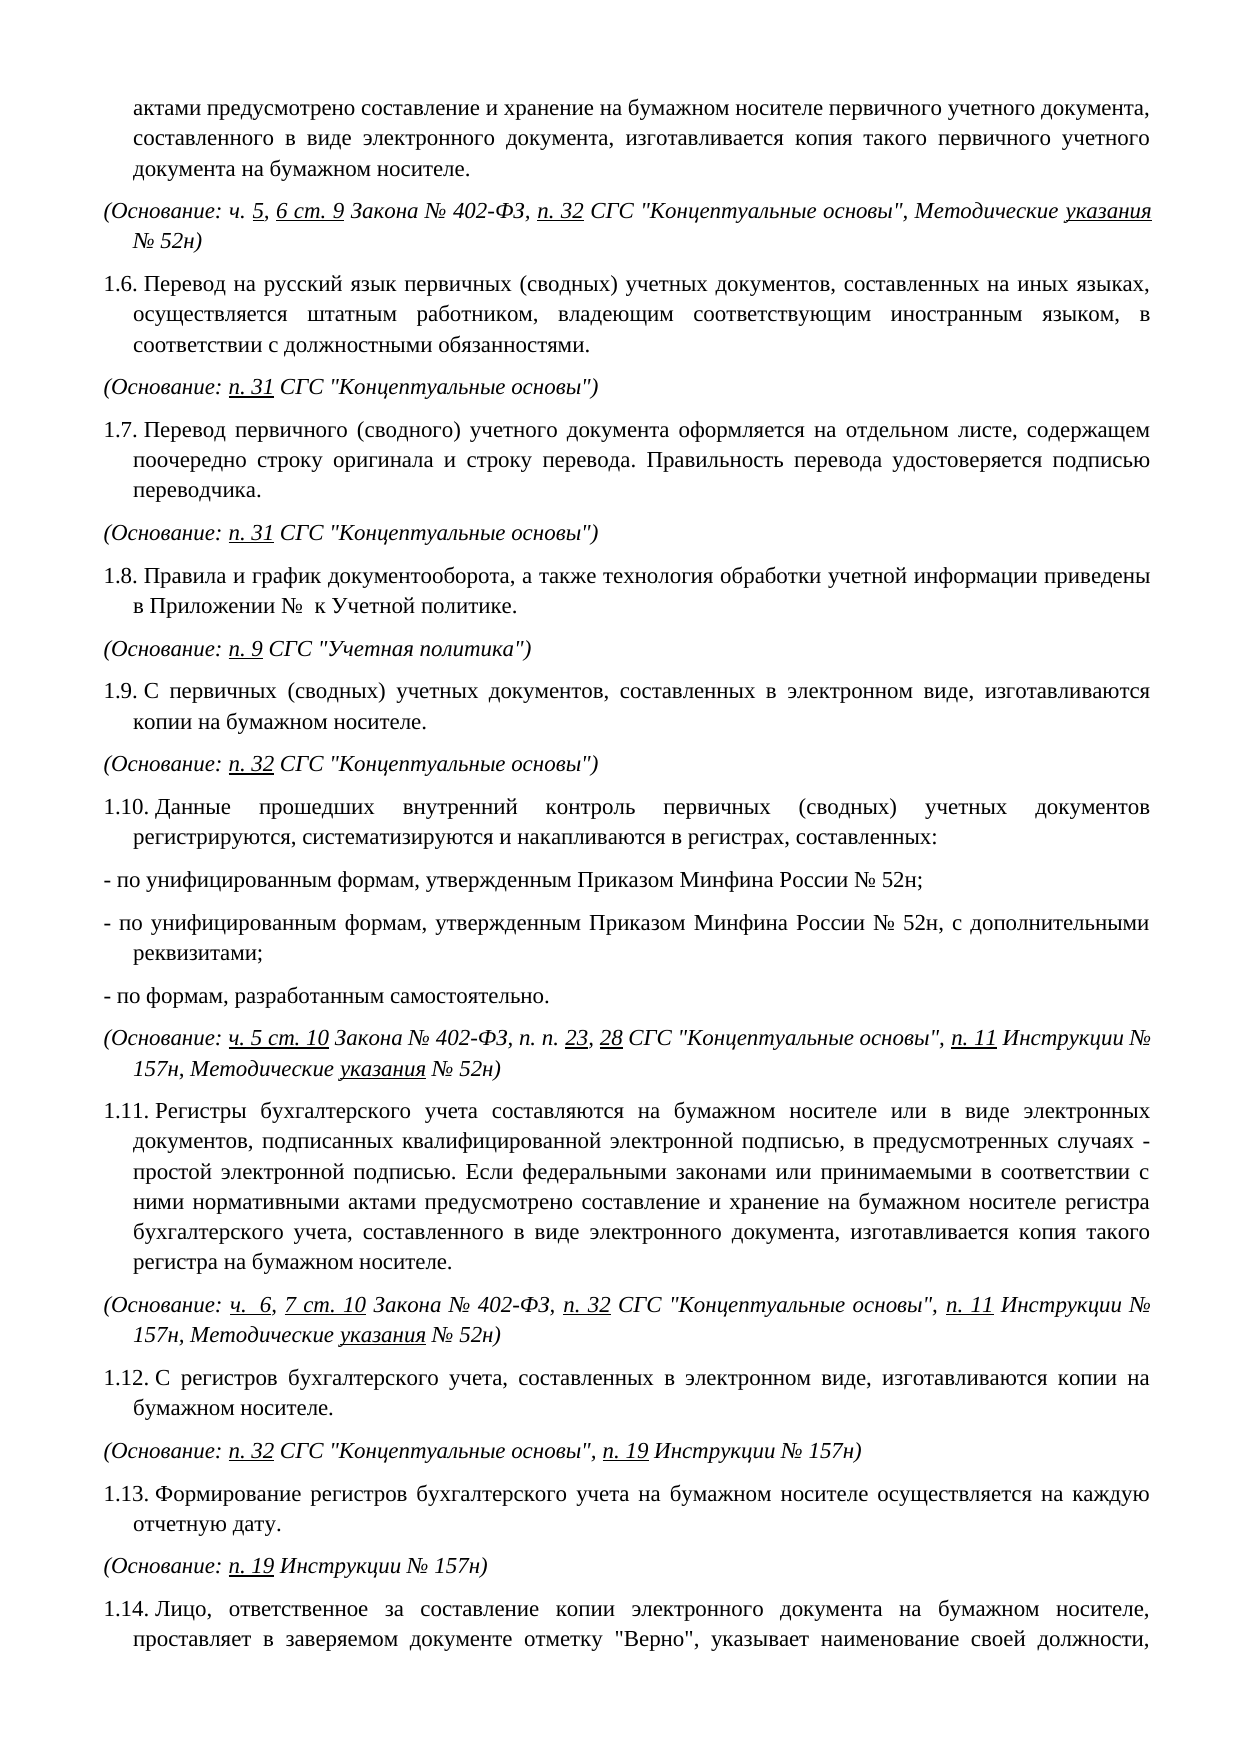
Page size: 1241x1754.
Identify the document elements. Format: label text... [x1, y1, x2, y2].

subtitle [103, 1595, 1152, 1652]
text (Основание: п. 32 СГС "Концептуальные основы") [103, 750, 1152, 777]
text - по формам, разработанным самостоятельно. [103, 982, 1152, 1008]
text (Основание: п. 9 СГС "Учетная политика") [103, 635, 1152, 661]
subtitle Перевод первичного (сводного) учетного документа оформляется на отдельном листе, содержащем поочередно строку оригинала и строку перевода. Правильность перевода удостоверяется подписью переводчика. [103, 416, 1152, 503]
subtitle Перевод на русский язык первичных (сводных) учетных документов, составленных на иных языках, осуществляется штатным работником, владеющим соответствующим иностранным языком, в соответствии с должностными обязанностями. [103, 270, 1152, 357]
text (Основание: п. 31 СГС "Концептуальные основы") [103, 519, 1152, 546]
text (Основание: ч. 5, 6 ст. 9 Закона № 402-ФЗ, п. 32 СГС "Концептуальные основы", Методические указания № 52н) [103, 197, 1152, 254]
text (Основание: ч. 6, 7 ст. 10 Закона № 402-ФЗ, п. 32 СГС "Концептуальные основы", п. 11 Инструкции № 157н, Методические указания № 52н) [103, 1291, 1152, 1348]
subtitle Формирование регистров бухгалтерского учета на бумажном носителе осуществляется на каждую отчетную дату. [103, 1479, 1152, 1536]
subtitle Правила и график документооборота, а также технология обработки учетной информации приведены в Приложении № к Учетной политике. [103, 562, 1152, 618]
subtitle Регистры бухгалтерского учета составляются на бумажном носителе или в виде электронных документов, подписанных квалифицированной электронной подписью, в предусмотренных случаях - простой электронной подписью. Если федеральными законами или принимаемыми в соответствии с ними нормативными актами предусмотрено составление и хранение на бумажном носителе регистра бухгалтерского учета, составленного в виде электронного документа, изготавливается копия такого регистра на бумажном носителе. [103, 1097, 1152, 1275]
text (Основание: п. 31 СГС "Концептуальные основы") [103, 373, 1152, 400]
text (Основание: п. 19 Инструкции № 157н) [103, 1552, 1152, 1579]
text (Основание: ч. 5 ст. 10 Закона № 402-ФЗ, п. п. 23, 28 СГС "Концептуальные основы", п. 11 Инструкции № 157н, Методические указания № 52н) [103, 1024, 1152, 1081]
text - по унифицированным формам, утвержденным Приказом Минфина России № 52н; [103, 866, 1152, 892]
text - по унифицированным формам, утвержденным Приказом Минфина России № 52н, с дополнительными реквизитами; [103, 909, 1152, 965]
subtitle Данные прошедших внутренний контроль первичных (сводных) учетных документов регистрируются, систематизируются и накапливаются в регистрах, составленных: [103, 793, 1152, 850]
text (Основание: п. 32 СГС "Концептуальные основы", п. 19 Инструкции № 157н) [103, 1437, 1152, 1463]
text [103, 94, 1152, 181]
subtitle С первичных (сводных) учетных документов, составленных в электронном виде, изготавливаются копии на бумажном носителе. [103, 677, 1152, 734]
subtitle С регистров бухгалтерского учета, составленных в электронном виде, изготавливаются копии на бумажном носителе. [103, 1364, 1152, 1421]
